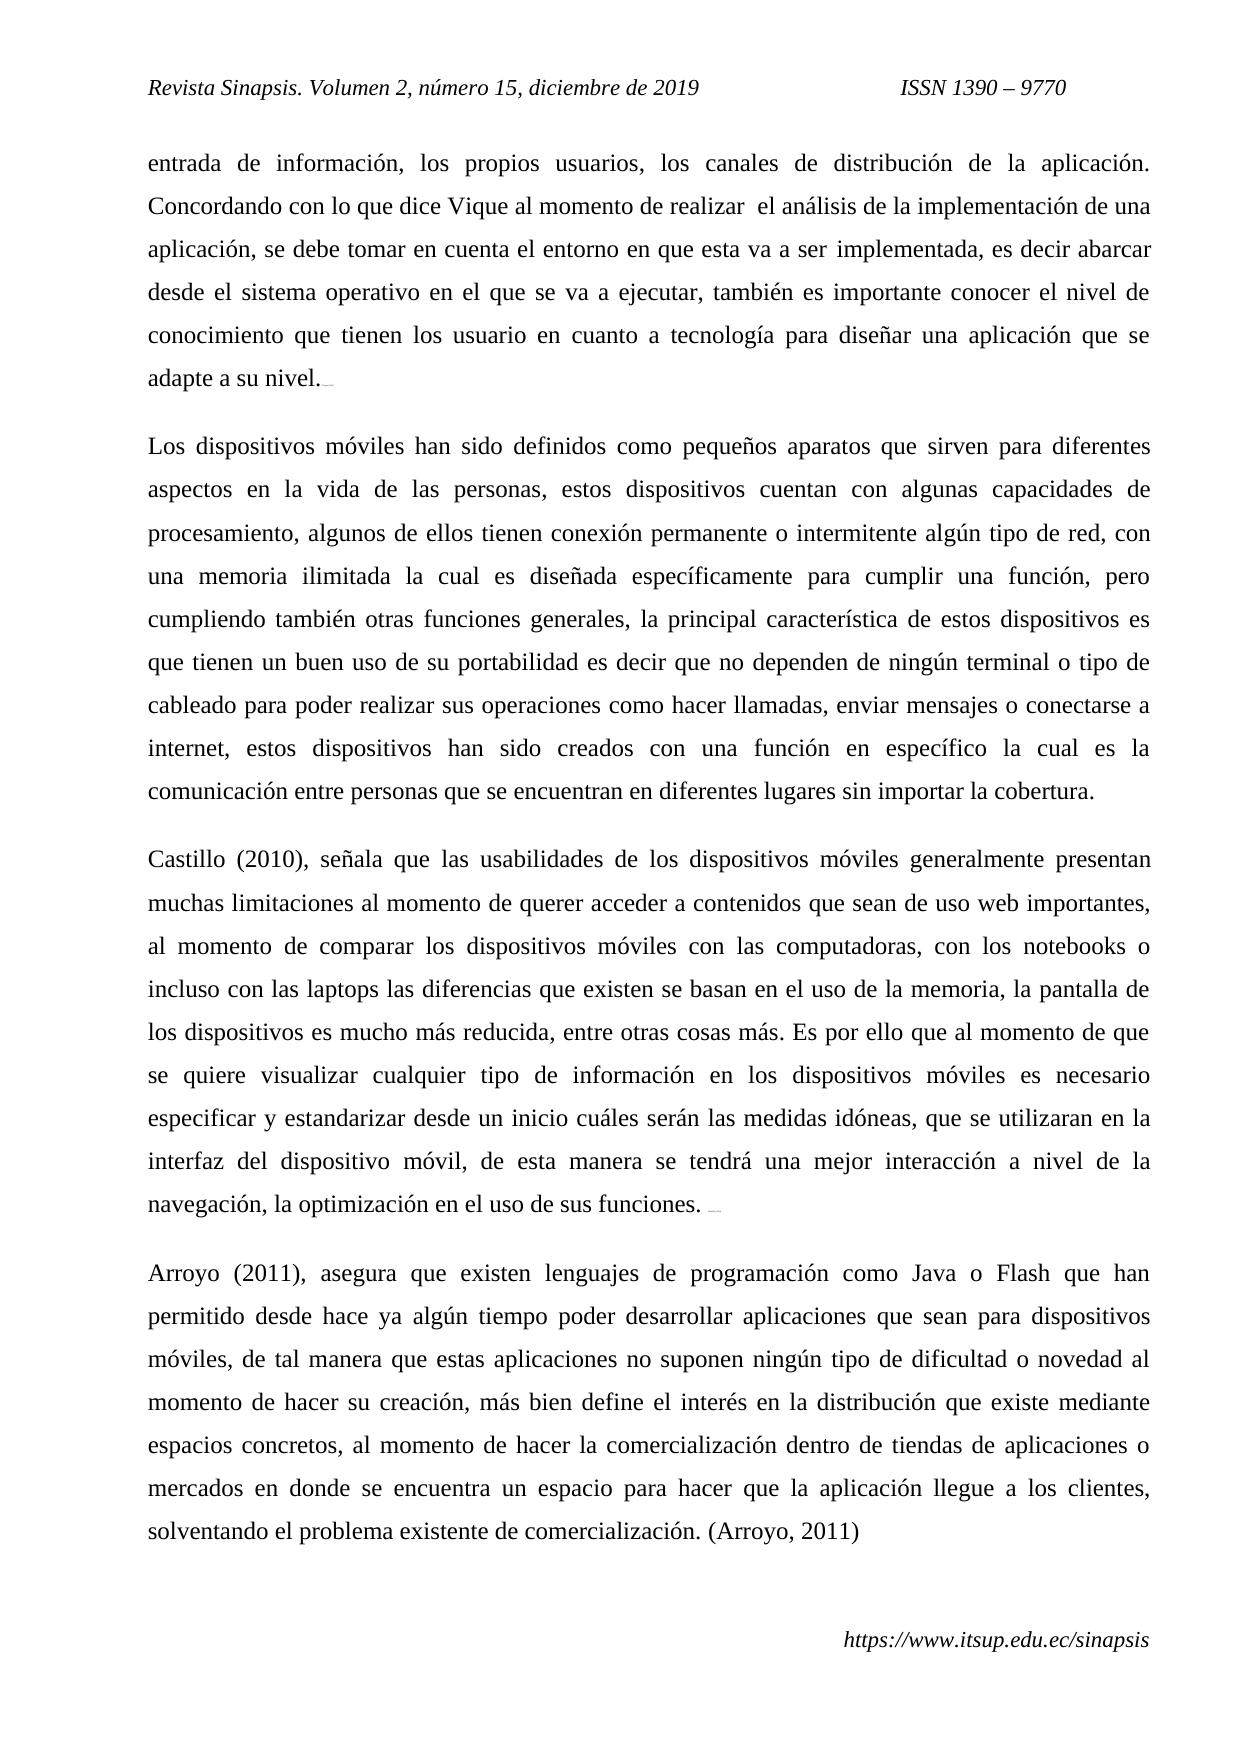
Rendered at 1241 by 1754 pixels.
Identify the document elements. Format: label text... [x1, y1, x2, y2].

text Castillo (2010), señala que las usabilidades de los dispositivos móviles generalmente presentan muchas limitaciones al momento de querer acceder a contenidos que sean de uso web importantes, al momento de comparar los dispositivos móviles con las computadoras, con los notebooks o incluso con las laptops las diferencias que existen se basan en el uso de la memoria, la pantalla de los dispositivos es mucho más reducida, entre otras cosas más. Es por ello que al momento de que se quiere visualizar cualquier tipo de información en los dispositivos móviles es necesario especificar y estandarizar desde un inicio cuáles serán las medidas idóneas, que se utilizaran en la interfaz del dispositivo móvil, de esta manera se tendrá una mejor interacción a nivel de la navegación, la optimización en el uso de sus funciones. [148, 844, 1152, 1218]
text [148, 148, 1152, 392]
text Los dispositivos móviles han sido definidos como pequeños aparatos que sirven para diferentes aspectos en la vida de las personas, estos dispositivos cuentan con algunas capacidades de procesamiento, algunos de ellos tienen conexión permanente o intermitente algún tipo de red, con una memoria ilimitada la cual es diseñada específicamente para cumplir una función, pero cumpliendo también otras funciones generales, la principal característica de estos dispositivos es que tienen un buen uso de su portabilidad es decir que no dependen de ningún terminal o tipo de cableado para poder realizar sus operaciones como hacer llamadas, enviar mensajes o conectarse a internet, estos dispositivos han sido creados con una función en específico la cual es la comunicación entre personas que se encuentran en diferentes lugares sin importar la cobertura. [148, 431, 1152, 805]
text Arroyo (2011), asegura que existen lenguajes de programación como Java o Flash que han permitido desde hace ya algún tiempo poder desarrollar aplicaciones que sean para dispositivos móviles, de tal manera que estas aplicaciones no suponen ningún tipo de dificultad o novedad al momento de hacer su creación, más bien define el interés en la distribución que existe mediante espacios concretos, al momento de hacer la comercialización dentro de tiendas de aplicaciones o mercados en donde se encuentra un espacio para hacer que la aplicación llegue a los clientes, solventando el problema existente de comercialización. [148, 1258, 1152, 1545]
